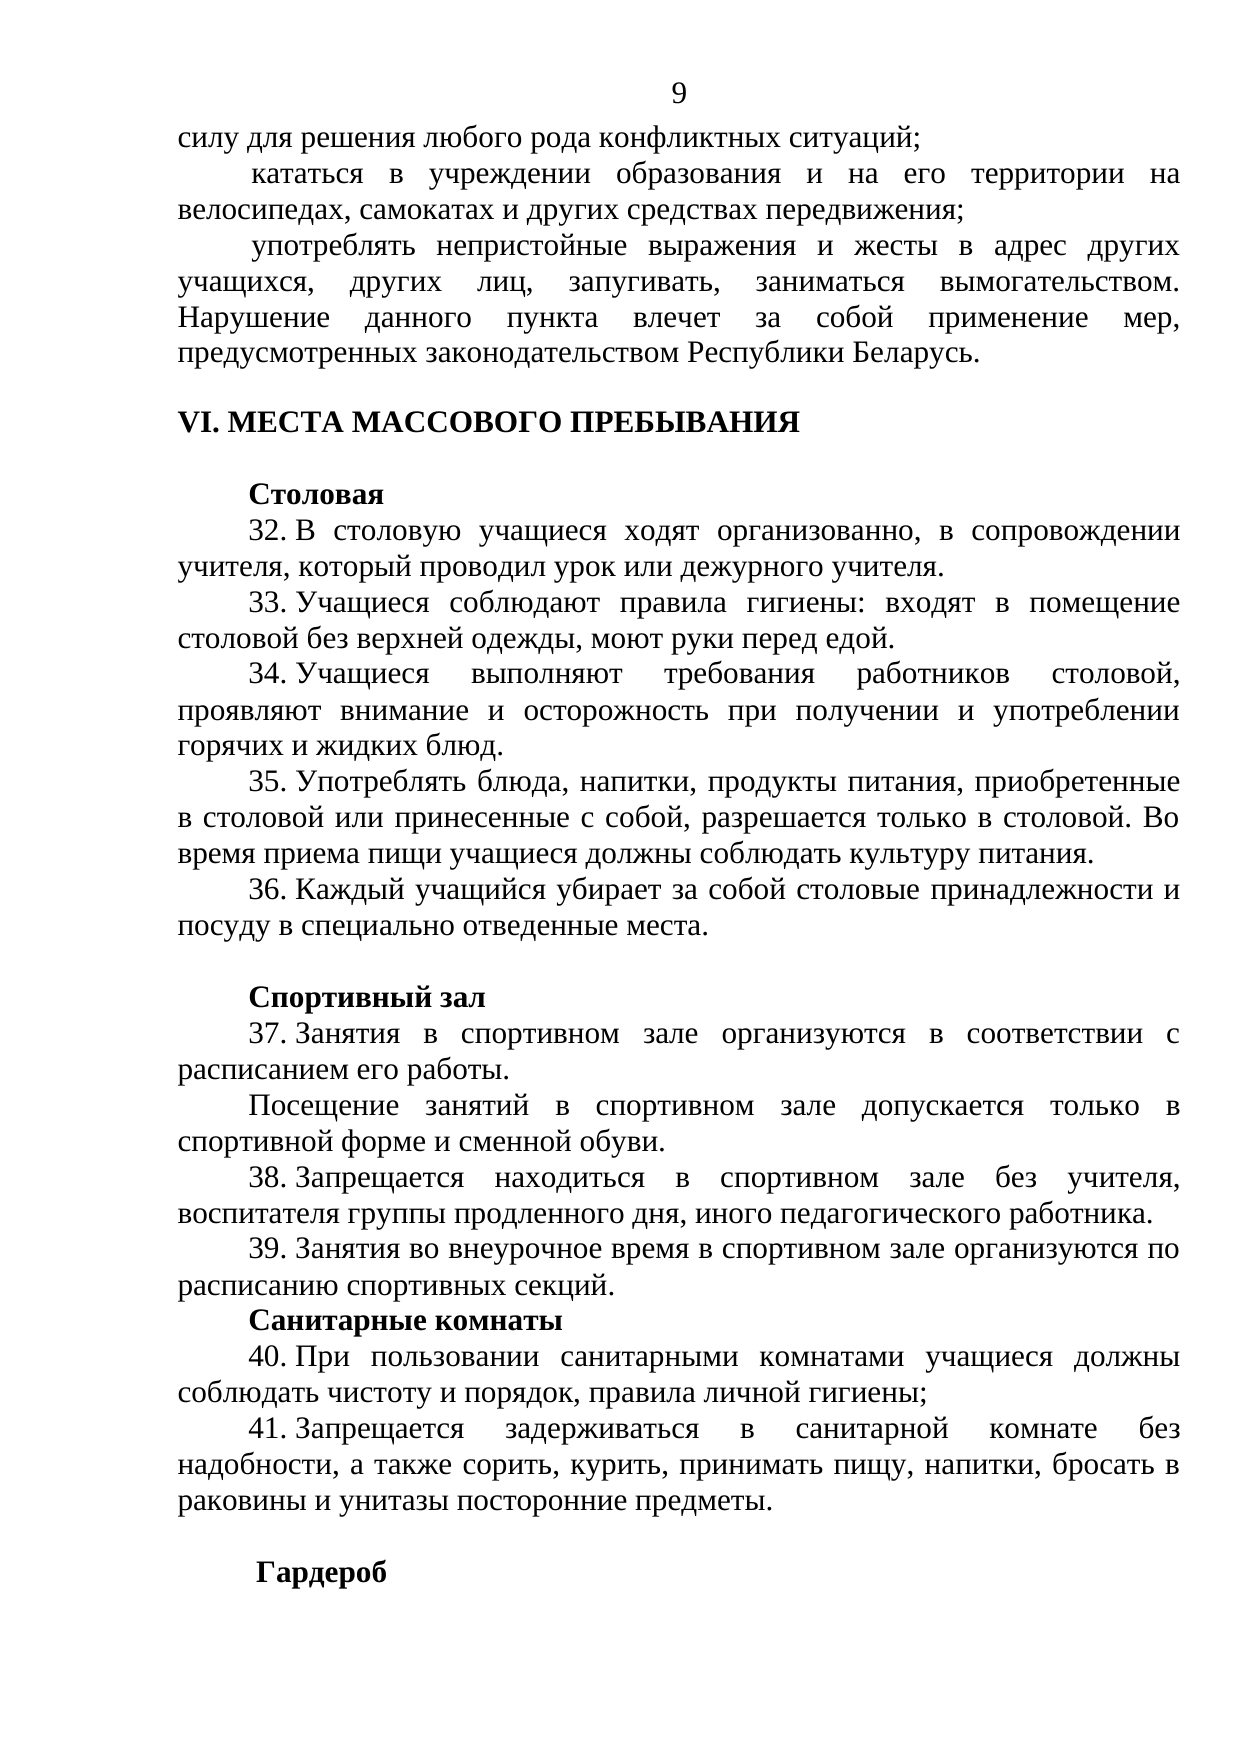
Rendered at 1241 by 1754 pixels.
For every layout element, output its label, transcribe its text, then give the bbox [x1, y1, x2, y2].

text Столовая [177, 475, 1181, 511]
text 33. Учащиеся соблюдают правила гигиены: входят в помещение столовой без верхней одежды, моют руки перед едой. [177, 583, 1181, 655]
text 32. В столовую учащиеся ходят организованно, в сопровождении учителя, который проводил урок или дежурного учителя. [177, 511, 1181, 583]
text Гардероб [177, 1553, 1181, 1589]
text 37. Занятия в спортивном зале организуются в соответствии с расписанием его работы. [177, 1014, 1181, 1086]
text кататься в учреждении образования и на его территории на велосипедах, самокатах и других средствах передвижения; [177, 154, 1181, 226]
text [177, 118, 1181, 154]
text 38. Запрещается находиться в спортивном зале без учителя, воспитателя группы продленного дня, иного педагогического работника. [177, 1158, 1181, 1230]
text 39. Занятия во внеурочное время в спортивном зале организуются по расписанию спортивных секций. [177, 1230, 1181, 1302]
text 34. Учащиеся выполняют требования работников столовой, проявляют внимание и осторожность при получении и употреблении горячих и жидких блюд. [177, 655, 1181, 763]
text 40. При пользовании санитарными комнатами учащиеся должны соблюдать чистоту и порядок, правила личной гигиены; [177, 1338, 1181, 1409]
text 41. Запрещается задерживаться в санитарной комнате без надобности, а также сорить, курить, принимать пищу, напитки, бросать в раковины и унитазы посторонние предметы. [177, 1409, 1181, 1517]
text VI. МЕСТА МАССОВОГО ПРЕБЫВАНИЯ [177, 403, 1181, 439]
text 35. Употреблять блюда, напитки, продукты питания, приобретенные в столовой или принесенные с собой, разрешается только в столовой. Во время приема пищи учащиеся должны соблюдать культуру питания. [177, 763, 1181, 870]
text Посещение занятий в спортивном зале допускается только в спортивной форме и сменной обуви. [177, 1086, 1181, 1158]
text Спортивный зал [177, 978, 1181, 1014]
text 36. Каждый учащийся убирает за собой столовые принадлежности и посуду в специально отведенные места. [177, 870, 1181, 942]
text Санитарные комнаты [177, 1302, 1181, 1338]
text употреблять непристойные выражения и жесты в адрес других учащихся, других лиц, запугивать, заниматься вымогательством. Нарушение данного пункта влечет за собой применение мер, предусмотренных законодательством Республики Беларусь. [177, 226, 1181, 370]
